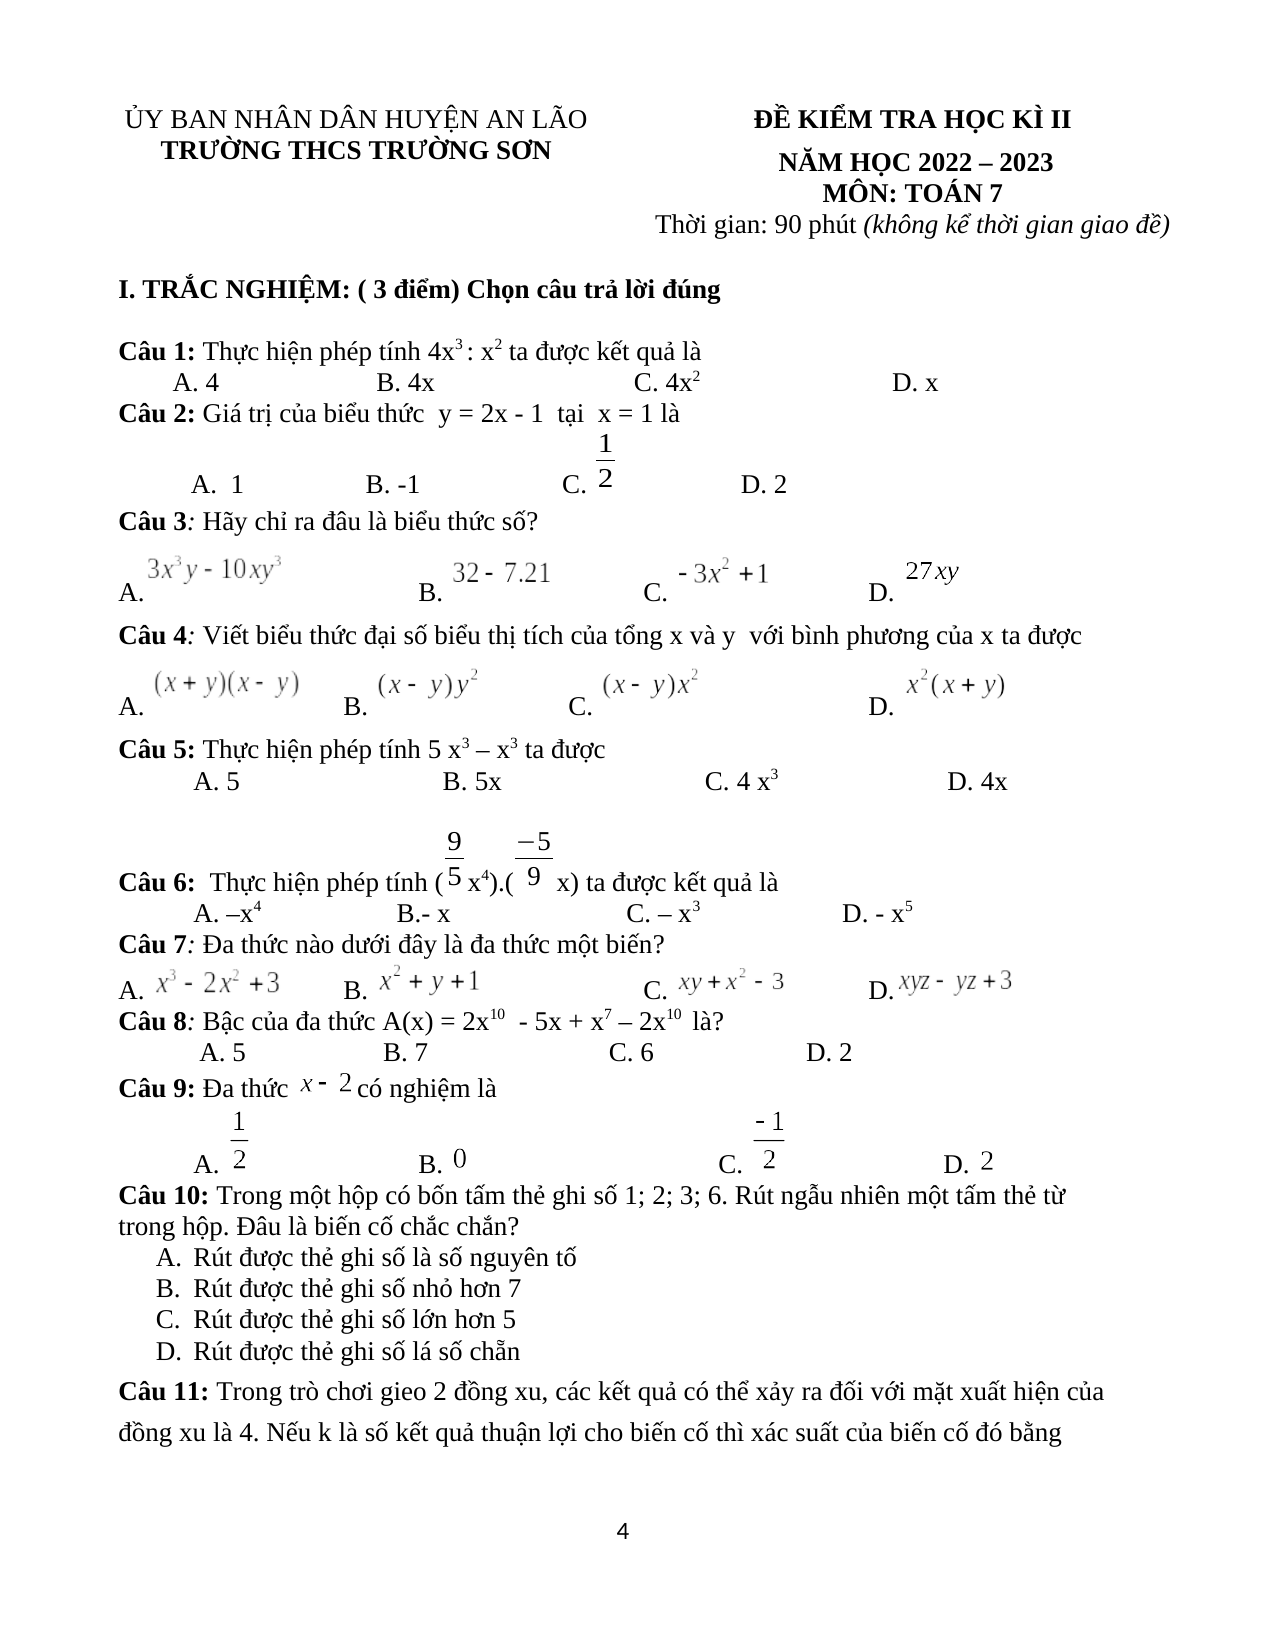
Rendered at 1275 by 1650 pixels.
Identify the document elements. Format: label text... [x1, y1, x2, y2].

text Câu 2: Giá trị của biểu thức y = 2x - 1 tại x = 1 là [118, 397, 1127, 429]
text Câu 7: Đa thức nào dưới đây là đa thức một biến? [118, 928, 1127, 959]
text Câu 5: Thực hiện phép tính 5 x3 – x3 ta được [118, 733, 1127, 764]
table_header B. 4x [365, 366, 622, 397]
list Rút được thẻ ghi số là số nguyên tố [156, 1241, 1127, 1272]
text Câu 8: Bậc của đa thức A(x) = 2x10 - 5x + x7 – 2x10 là? [118, 1005, 1127, 1036]
table_header C. 4x2 [623, 366, 881, 397]
text Câu 1: Thực hiện phép tính 4x3 : x2 ta được kết quả là [118, 335, 1127, 366]
text A. B. C. D. [118, 663, 1127, 721]
list Rút được thẻ ghi số lá số chẵn [156, 1335, 1127, 1366]
text A. B. C. D. [118, 959, 1127, 1005]
list Rút được thẻ ghi số lớn hơn 5 [156, 1303, 1127, 1335]
text Câu 4: Viết biểu thức đại số biểu thị tích của tổng x và y với bình phương của x ta được [118, 619, 1127, 651]
text Câu 11: Trong trò chơi gieo 2 đồng xu, các kết quả có thể xảy ra đối với mặt xuất hiện của đồng xu là 4. Nếu k là số kết quả thuận lợi cho biến cố thì xác suất của biến cố đó bằng [118, 1366, 1127, 1447]
text A. –x4 B.- x C. – x3 D. - x5 [118, 897, 1127, 928]
text Câu 3: Hãy chỉ ra đâu là biểu thức số? [118, 505, 1127, 536]
text Câu 10: Trong một hộp có bốn tấm thẻ ghi số 1; 2; 3; 6. Rút ngẫu nhiên một tấm thẻ từ trong hộp. Đâu là biến cố chắc chắn? [118, 1179, 1127, 1241]
text A. B. C. D. [118, 1103, 1127, 1179]
text A. 1 B. -1 C. D. 2 [88, 429, 1127, 499]
table_header ỦY BAN NHÂN DÂN HUYỆN AN LÃO TRƯỜNG THCS TRƯỜNG SƠN [107, 90, 605, 242]
text A. B. C. D. [118, 549, 1127, 607]
text I. TRẮC NGHIỆM: ( 3 điểm) Chọn câu trả lời đúng [118, 273, 1127, 304]
text A. 5 B. 5x C. 4 x3 D. 4x [118, 764, 1127, 796]
table_header A. 4 [107, 366, 365, 397]
text A. 5 B. 7 C. 6 D. 2 [118, 1036, 1127, 1067]
list Rút được thẻ ghi số nhỏ hơn 7 [156, 1272, 1127, 1303]
text Câu 6: Thực hiện phép tính (x4).(x) ta được kết quả là [118, 827, 1127, 897]
text Câu 9: Đa thức có nghiệm là [118, 1067, 1127, 1103]
table_header D. x [881, 366, 1138, 397]
table_header ĐỀ KIỂM TRA HỌC KÌ II NĂM HỌC 2022 – 2023 MÔN: TOÁN 7 Thời gian: 90 phút (không kể thời gian giao đề) [605, 90, 1220, 242]
